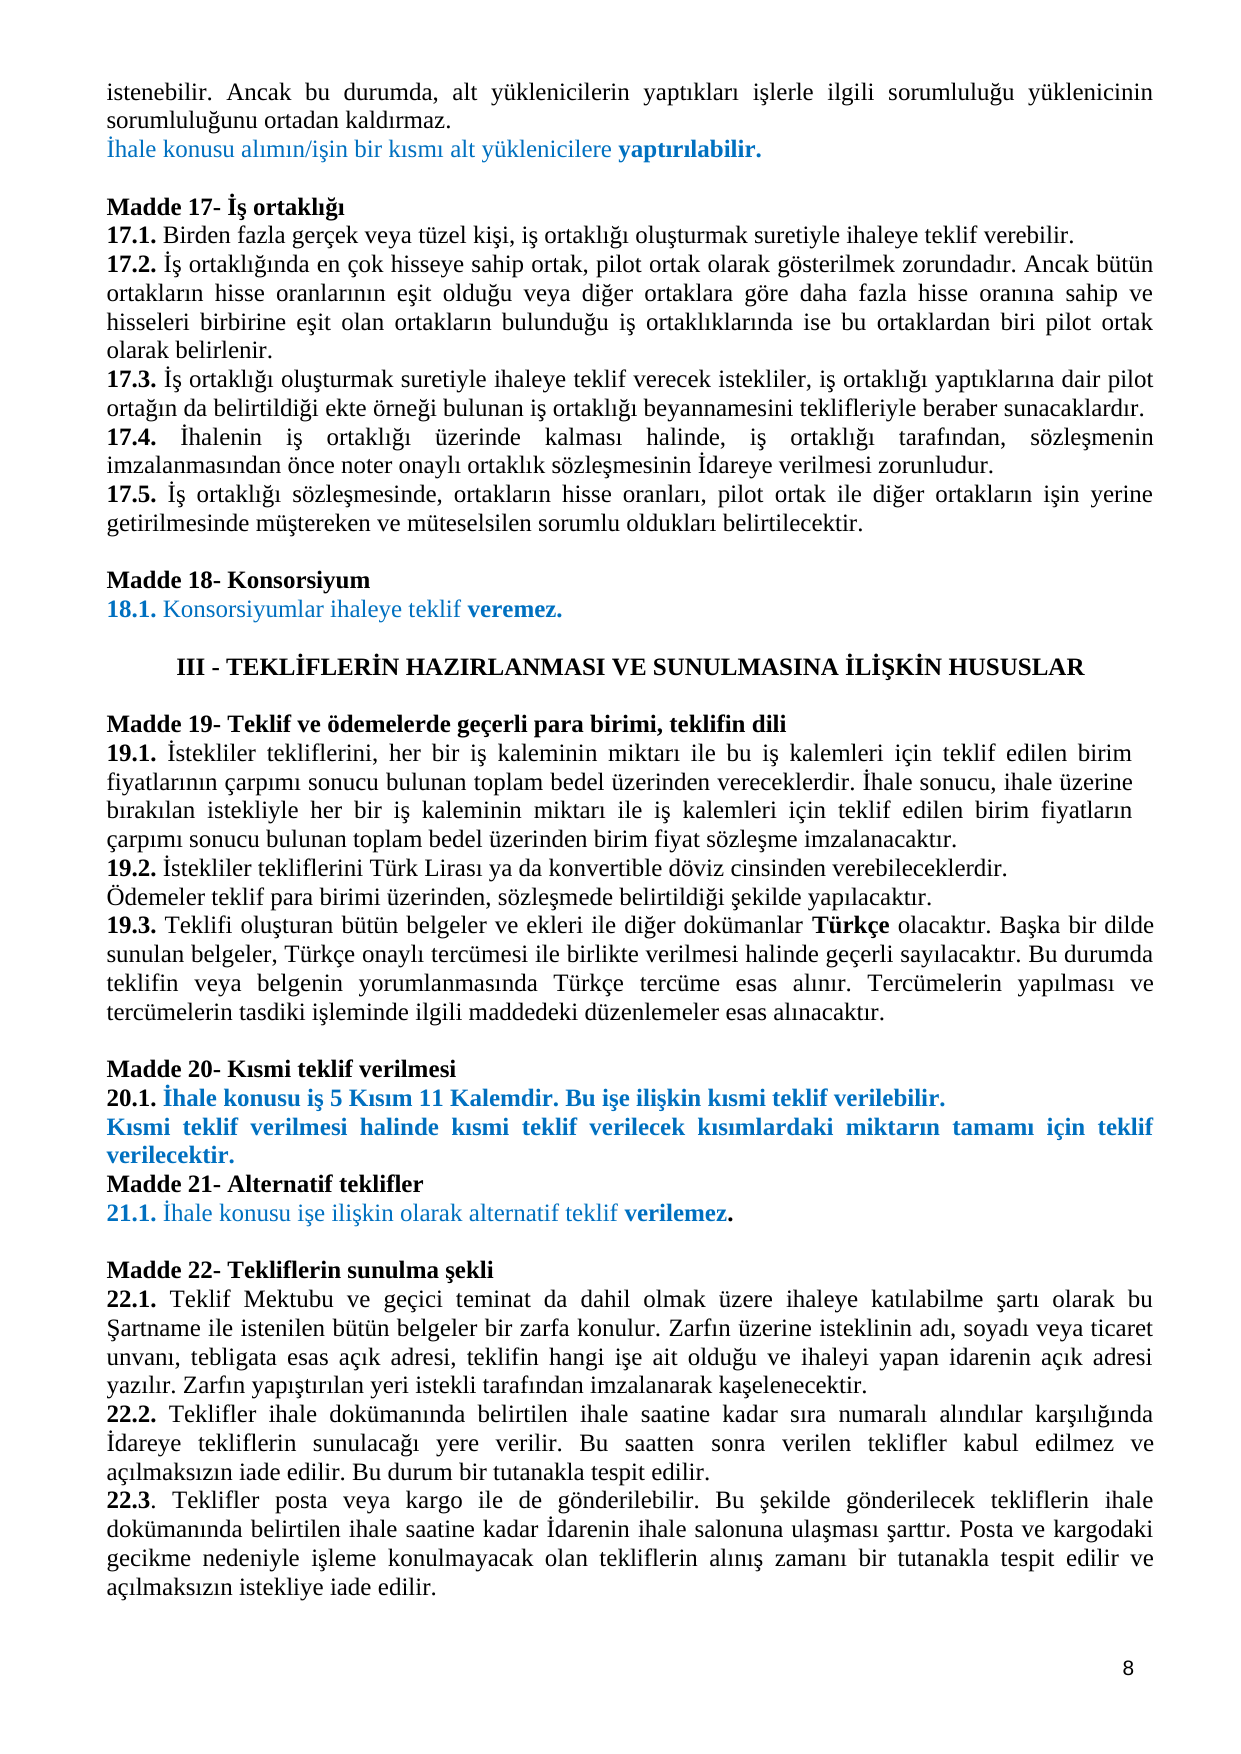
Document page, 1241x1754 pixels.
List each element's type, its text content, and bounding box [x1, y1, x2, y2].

text 17.5. İş ortaklığı sözleşmesinde, ortakların hisse oranları, pilot ortak ile diğer ortakların işin yerine getirilmesinde müştereken ve müteselsilen sorumlu oldukları belirtilecektir. [106, 479, 1154, 537]
text 18.1. Konsorsiyumlar ihaleye teklif veremez. [106, 594, 1154, 623]
text 21.1. İhale konusu işe ilişkin olarak alternatif teklif verilemez. [106, 1198, 1154, 1227]
text Madde 22- Tekliflerin sunulma şekli [106, 1256, 1154, 1284]
text Madde 18- Konsorsiyum [106, 566, 1154, 594]
text Kısmi teklif verilmesi halinde kısmi teklif verilecek kısımlardaki miktarın tamamı için teklif verilecektir. [106, 1112, 1154, 1169]
text 22.1. Teklif Mektubu ve geçici teminat da dahil olmak üzere ihaleye katılabilme şartı olarak bu Şartname ile istenilen bütün belgeler bir zarfa konulur. Zarfın üzerine isteklinin adı, soyadı veya ticaret unvanı, tebligata esas açık adresi, teklifin hangi işe ait olduğu ve ihaleyi yapan idarenin açık adresi yazılır. Zarfın yapıştırılan yeri istekli tarafından imzalanarak kaşelenecektir. [106, 1284, 1154, 1399]
text Madde 17- İş ortaklığı [106, 192, 1154, 221]
text III - TEKLİFLERİN HAZIRLANMASI VE SUNULMASINA İLİŞKİN HUSUSLAR [106, 652, 1154, 681]
text 22.3. Teklifler posta veya kargo ile de gönderilebilir. Bu şekilde gönderilecek tekliflerin ihale dokümanında belirtilen ihale saatine kadar İdarenin ihale salonuna ulaşması şarttır. Posta ve kargodaki gecikme nedeniyle işleme konulmayacak olan tekliflerin alınış zamanı bir tutanakla tespit edilir ve açılmaksızın istekliye iade edilir. [106, 1486, 1154, 1601]
text 19.1. İstekliler tekliflerini, her bir iş kaleminin miktarı ile bu iş kalemleri için teklif edilen birim fiyatlarının çarpımı sonucu bulunan toplam bedel üzerinden vereceklerdir. İhale sonucu, ihale üzerine bırakılan istekliyle her bir iş kaleminin miktarı ile iş kalemleri için teklif edilen birim fiyatların çarpımı sonucu bulunan toplam bedel üzerinden birim fiyat sözleşme imzalanacaktır. [106, 738, 1134, 853]
text Madde 21- Alternatif teklifler [106, 1169, 1154, 1198]
text 17.2. İş ortaklığında en çok hisseye sahip ortak, pilot ortak olarak gösterilmek zorundadır. Ancak bütün ortakların hisse oranlarının eşit olduğu veya diğer ortaklara göre daha fazla hisse oranına sahip ve hisseleri birbirine eşit olan ortakların bulunduğu iş ortaklıklarında ise bu ortaklardan biri pilot ortak olarak belirlenir. [106, 249, 1154, 364]
text Ödemeler teklif para birimi üzerinden, sözleşmede belirtildiği şekilde yapılacaktır. [106, 882, 1154, 911]
text 17.1. Birden fazla gerçek veya tüzel kişi, iş ortaklığı oluşturmak suretiyle ihaleye teklif verebilir. [106, 221, 1154, 249]
text 17.4. İhalenin iş ortaklığı üzerinde kalması halinde, iş ortaklığı tarafından, sözleşmenin imzalanmasından önce noter onaylı ortaklık sözleşmesinin İdareye verilmesi zorunludur. [106, 422, 1154, 479]
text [106, 77, 1154, 134]
text Madde 19- Teklif ve ödemelerde geçerli para birimi, teklifin dili [106, 709, 1154, 738]
text 22.2. Teklifler ihale dokümanında belirtilen ihale saatine kadar sıra numaralı alındılar karşılığında İdareye tekliflerin sunulacağı yere verilir. Bu saatten sonra verilen teklifler kabul edilmez ve açılmaksızın iade edilir. Bu durum bir tutanakla tespit edilir. [106, 1399, 1154, 1486]
text 17.3. İş ortaklığı oluşturmak suretiyle ihaleye teklif verecek istekliler, iş ortaklığı yaptıklarına dair pilot ortağın da belirtildiği ekte örneği bulunan iş ortaklığı beyannamesini teklifleriyle beraber sunacaklardır. [106, 364, 1154, 422]
text 19.2. İstekliler tekliflerini Türk Lirası ya da konvertible döviz cinsinden verebileceklerdir. [106, 853, 1154, 882]
text 20.1. İhale konusu iş 5 Kısım 11 Kalemdir. Bu işe ilişkin kısmi teklif verilebilir. [106, 1083, 1154, 1112]
text İhale konusu alımın/işin bir kısmı alt yüklenicilere yaptırılabilir. [106, 134, 1154, 163]
text Madde 20- Kısmi teklif verilmesi [106, 1054, 1154, 1083]
text 19.3. Teklifi oluşturan bütün belgeler ve ekleri ile diğer dokümanlar Türkçe olacaktır. Başka bir dilde sunulan belgeler, Türkçe onaylı tercümesi ile birlikte verilmesi halinde geçerli sayılacaktır. Bu durumda teklifin veya belgenin yorumlanmasında Türkçe tercüme esas alınır. Tercümelerin yapılması ve tercümelerin tasdiki işleminde ilgili maddedeki düzenlemeler esas alınacaktır. [106, 911, 1154, 1026]
